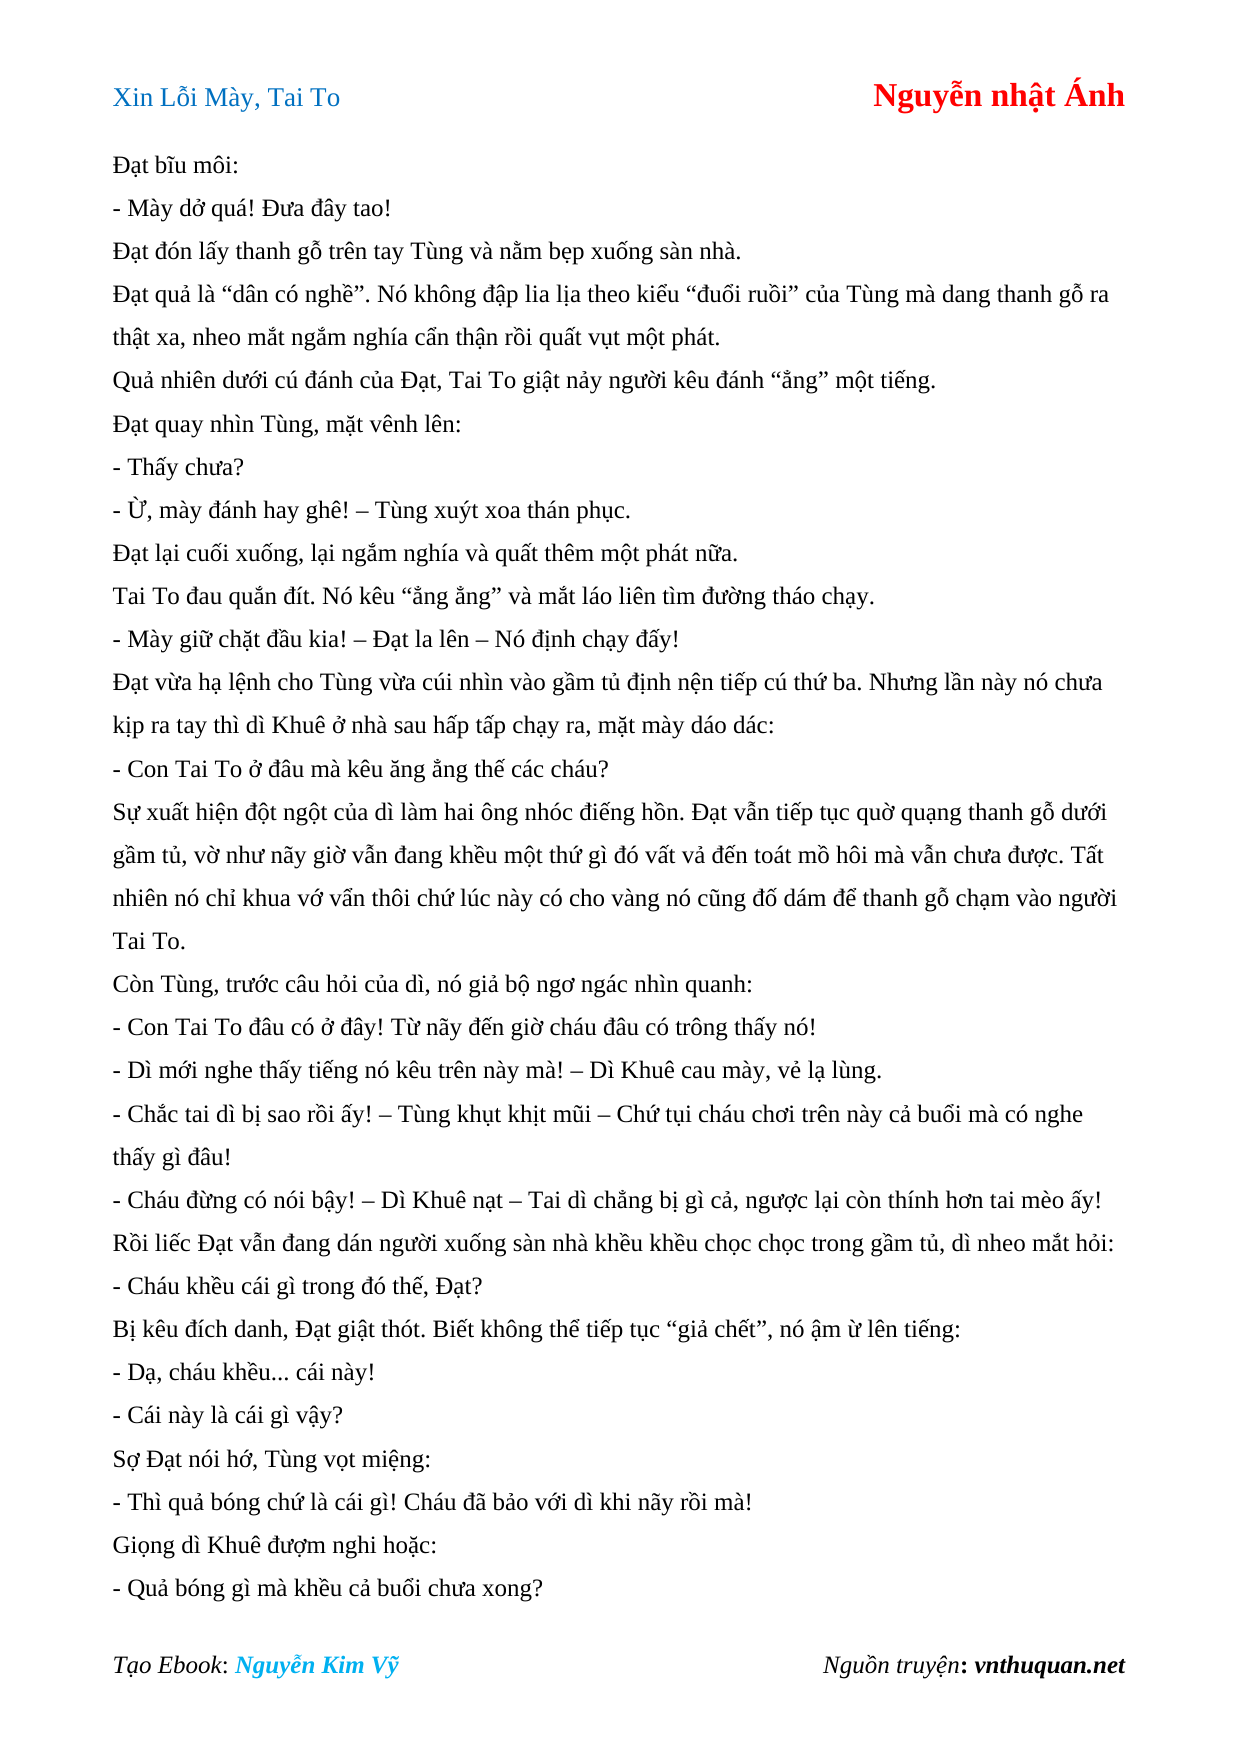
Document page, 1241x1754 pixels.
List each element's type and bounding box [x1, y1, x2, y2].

text [112, 150, 1128, 1602]
